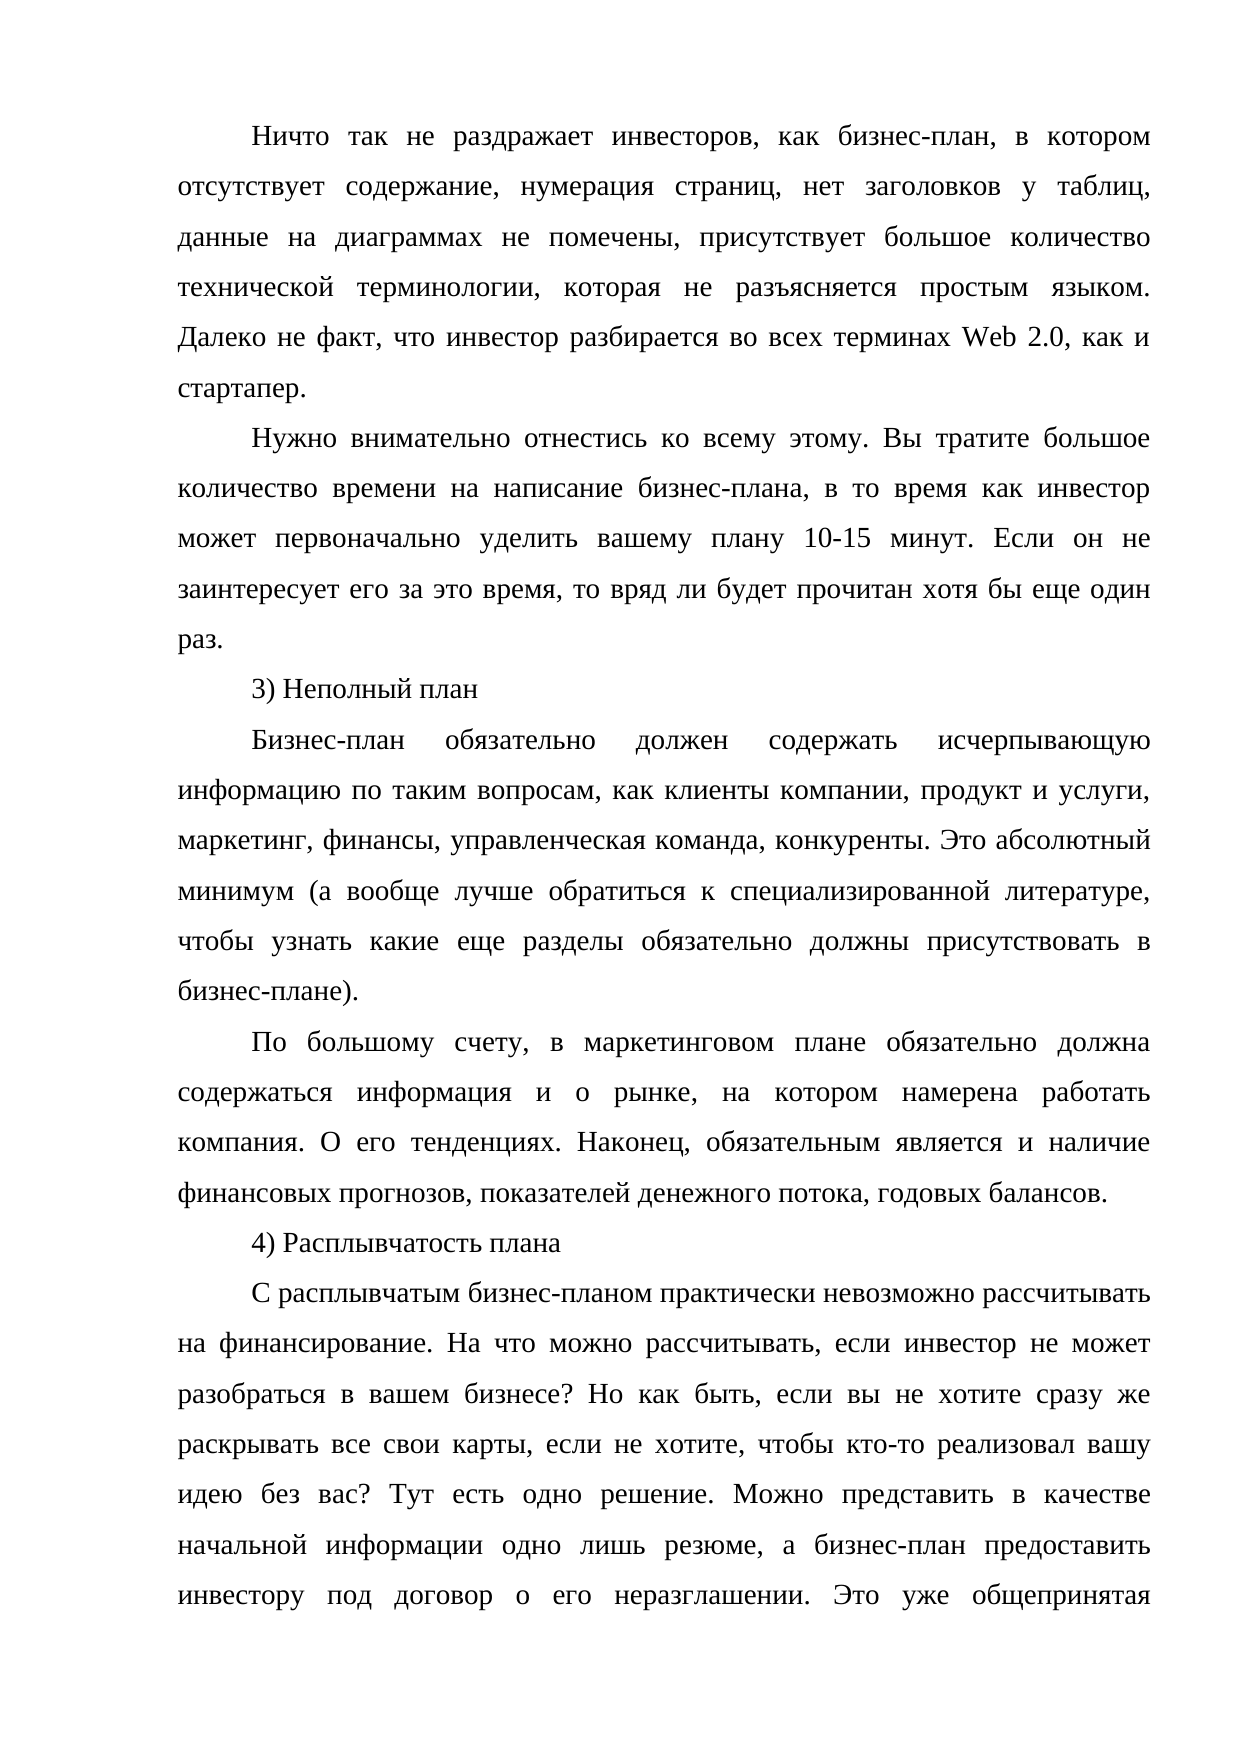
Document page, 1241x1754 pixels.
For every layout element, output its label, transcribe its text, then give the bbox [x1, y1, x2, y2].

text Бизнес-план обязательно должен содержать исчерпывающую информацию по таким вопросам, как клиенты компании, продукт и услуги, маркетинг, финансы, управленческая команда, конкуренты. Это абсолютный минимум (а вообще лучше обратиться к специализированной литературе, чтобы узнать какие еще разделы обязательно должны присутствовать в бизнес-плане). [177, 722, 1152, 1007]
text По большому счету, в маркетинговом плане обязательно должна содержаться информация и о рынке, на котором намерена работать компания. О его тенденциях. Наконец, обязательным является и наличие финансовых прогнозов, показателей денежного потока, годовых балансов. [177, 1024, 1152, 1208]
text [177, 1275, 1152, 1611]
text 4) Расплывчатость плана [177, 1225, 1152, 1258]
text Ничто так не раздражает инвесторов, как бизнес-план, в котором отсутствует содержание, нумерация страниц, нет заголовков у таблиц, данные на диаграммах не помечены, присутствует большое количество технической терминологии, которая не разъясняется простым языком. Далеко не факт, что инвестор разбирается во всех терминах Web 2.0, как и стартапер. [177, 118, 1152, 403]
text 3) Неполный план [177, 672, 1152, 705]
text Нужно внимательно отнестись ко всему этому. Вы тратите большое количество времени на написание бизнес-плана, в то время как инвестор может первоначально уделить вашему плану 10-15 минут. Если он не заинтересует его за это время, то вряд ли будет прочитан хотя бы еще один раз. [177, 420, 1152, 655]
